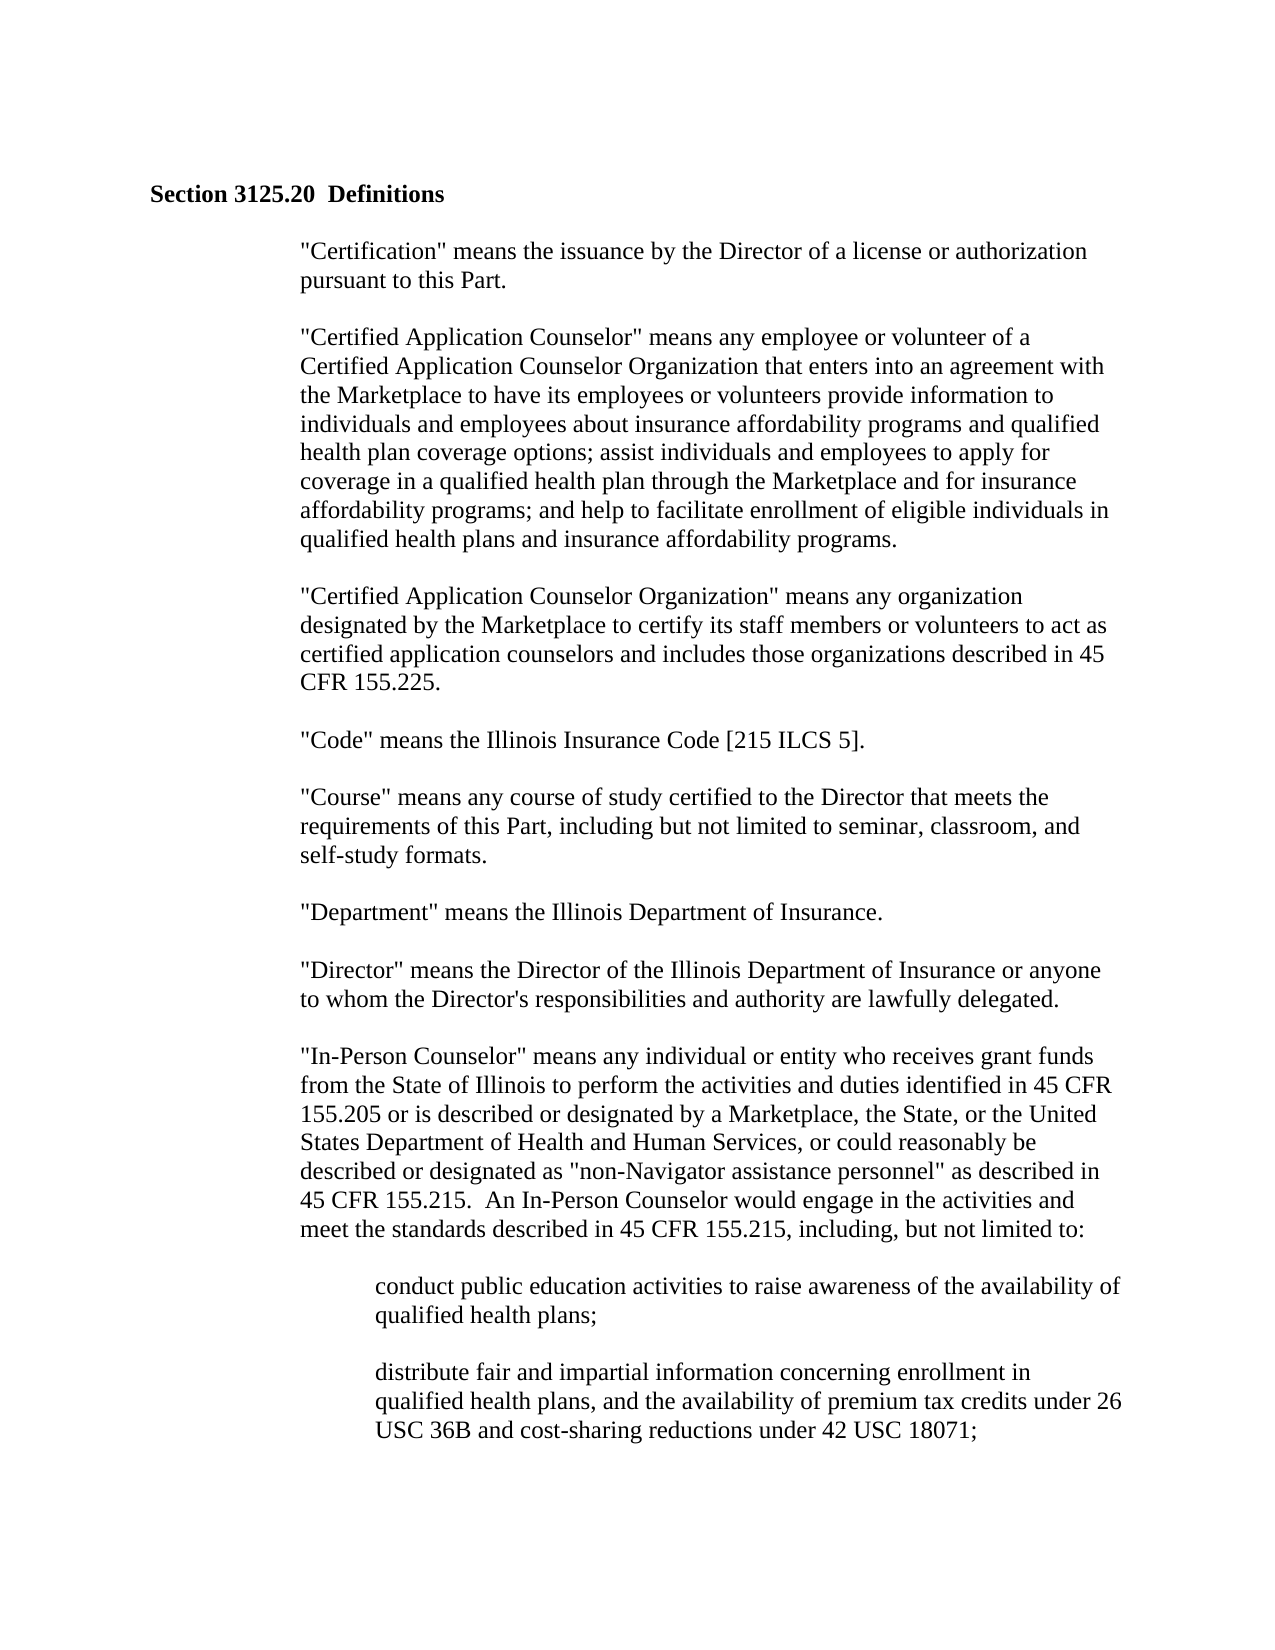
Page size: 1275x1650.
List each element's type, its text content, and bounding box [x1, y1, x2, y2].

text "Certified Application Counselor Organization" means any organization designated by the Marketplace to certify its staff members or volunteers to act as certified application counselors and includes those organizations described in 45 CFR 155.225. [300, 581, 1125, 696]
text distribute fair and impartial information concerning enrollment in qualified health plans, and the availability of premium tax credits under 26 USC 36B and cost-sharing reductions under 42 USC 18071; [375, 1357, 1125, 1444]
text Section 3125.20 Definitions [150, 179, 1125, 207]
text "Director" means the Director of the Illinois Department of Insurance or anyone to whom the Director's responsibilities and authority are lawfully delegated. [300, 955, 1125, 1012]
text conduct public education activities to raise awareness of the availability of qualified health plans; [375, 1271, 1125, 1329]
text "Department" means the Illinois Department of Insurance. [225, 897, 1125, 926]
text "Code" means the Illinois Insurance Code [215 ILCS 5]. [225, 725, 1125, 754]
text "Certified Application Counselor" means any employee or volunteer of a Certified Application Counselor Organization that enters into an agreement with the Marketplace to have its employees or volunteers provide information to individuals and employees about insurance affordability programs and qualified health plan coverage options; assist individuals and employees to apply for coverage in a qualified health plan through the Marketplace and for insurance affordability programs; and help to facilitate enrollment of eligible individuals in qualified health plans and insurance affordability programs. [300, 322, 1125, 552]
text "In-Person Counselor" means any individual or entity who receives grant funds from the State of Illinois to perform the activities and duties identified in 45 CFR 155.205 or is described or designated by a Marketplace, the State, or the United States Department of Health and Human Services, or could reasonably be described or designated as "non-Navigator assistance personnel" as described in 45 CFR 155.215. An In-Person Counselor would engage in the activities and meet the standards described in 45 CFR 155.215, including, but not limited to: [300, 1041, 1125, 1242]
text "Course" means any course of study certified to the Director that meets the requirements of this Part, including but not limited to seminar, classroom, and self-study formats. [300, 782, 1125, 869]
text "Certification" means the issuance by the Director of a license or authorization pursuant to this Part. [300, 236, 1125, 294]
